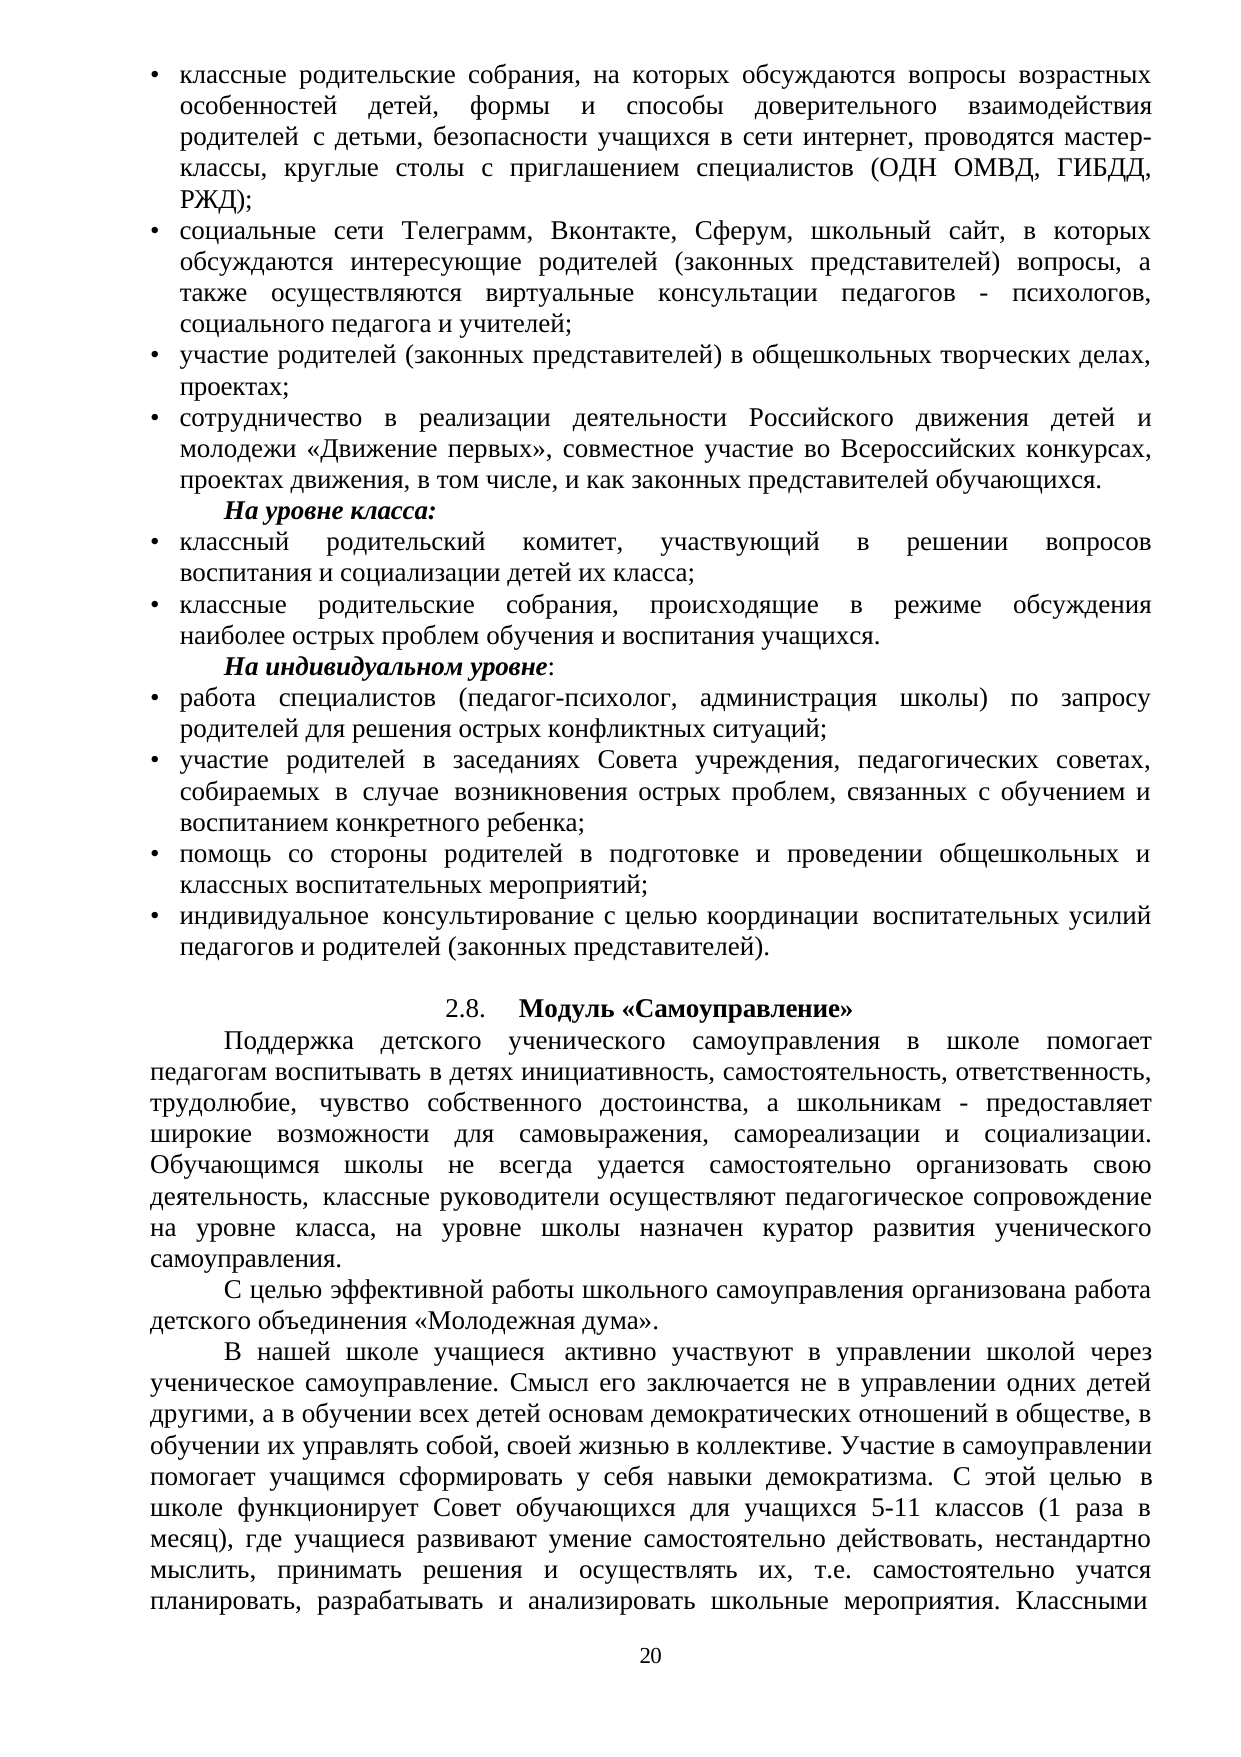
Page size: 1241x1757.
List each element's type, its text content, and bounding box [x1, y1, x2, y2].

list работа специалистов (педагог-психолог, администрация школы) по запросу родителей для решения острых конфликтных ситуаций; [150, 681, 1152, 743]
list помощь со стороны родителей в подготовке и проведении общешкольных и классных воспитательных мероприятий; [150, 837, 1152, 899]
list сотрудничество в реализации деятельности Российского движения детей и молодежи «Движение первых», совместное участие во Всероссийских конкурсах, проектах движения, в том числе, и как законных представителей обучающихся. [150, 401, 1153, 494]
list социальные сети Телеграмм, Вконтакте, Сферум, школьный сайт, в которых обсуждаются интересующие родителей (законных представителей) вопросы, а также осуществляются виртуальные консультации педагогов - психологов, социального педагога и учителей; [150, 214, 1152, 338]
text С целью эффективной работы школьного самоуправления организована работа детского объединения «Молодежная дума». [150, 1273, 1152, 1335]
text В нашей школе учащиеся активно участвуют в управлении школой через ученическое самоуправление. Смысл его заключается не в управлении одних детей другими, а в обучении всех детей основам демократических отношений в обществе, в обучении их управлять собой, своей жизнью в коллективе. Участие в самоуправлении помогает учащимся сформировать у себя навыки демократизма. С этой целью в школе функционирует Совет обучающихся для учащихся 5-11 классов (1 раза в месяц), где учащиеся развивают умение самостоятельно действовать, нестандартно мыслить, принимать решения и осуществлять их, т.е. самостоятельно учатся планировать, разрабатывать и анализировать школьные мероприятия. Классными [150, 1335, 1153, 1616]
subtitle На индивидуальном уровне: [224, 650, 1190, 681]
list участие родителей (законных представителей) в общешкольных творческих делах, проектах; [150, 338, 1152, 401]
list классные родительские собрания, происходящие в режиме обсуждения наиболее острых проблем обучения и воспитания учащихся. [150, 588, 1152, 650]
list участие родителей в заседаниях Совета учреждения, педагогических советах, собираемых в случае возникновения острых проблем, связанных с обучением и воспитанием конкретного ребенка; [150, 743, 1152, 837]
list классный родительский комитет, участвующий в решении вопросов воспитания и социализации детей их класса; [150, 525, 1152, 588]
list индивидуальное консультирование c целью координации воспитательных усилий педагогов и родителей (законных представителей). [150, 899, 1152, 961]
list классные родительские собрания, на которых обсуждаются вопросы возрастных особенностей детей, формы и способы доверительного взаимодействия родителей с детьми, безопасности учащихся в сети интернет, проводятся мастер- классы, круглые столы с приглашением специалистов (ОДН ОМВД, ГИБДД, РЖД); [150, 58, 1152, 214]
subtitle Модуль «Самоуправление» [445, 993, 1190, 1024]
text Поддержка детского ученического самоуправления в школе помогает педагогам воспитывать в детях инициативность, самостоятельность, ответственность, трудолюбие, чувство собственного достоинства, а школьникам - предоставляет широкие возможности для самовыражения, самореализации и социализации. Обучающимся школы не всегда удается самостоятельно организовать свою деятельность, классные руководители осуществляют педагогическое сопровождение на уровне класса, на уровне школы назначен куратор развития ученического самоуправления. [150, 1024, 1153, 1273]
subtitle На уровне класса: [224, 494, 1190, 525]
